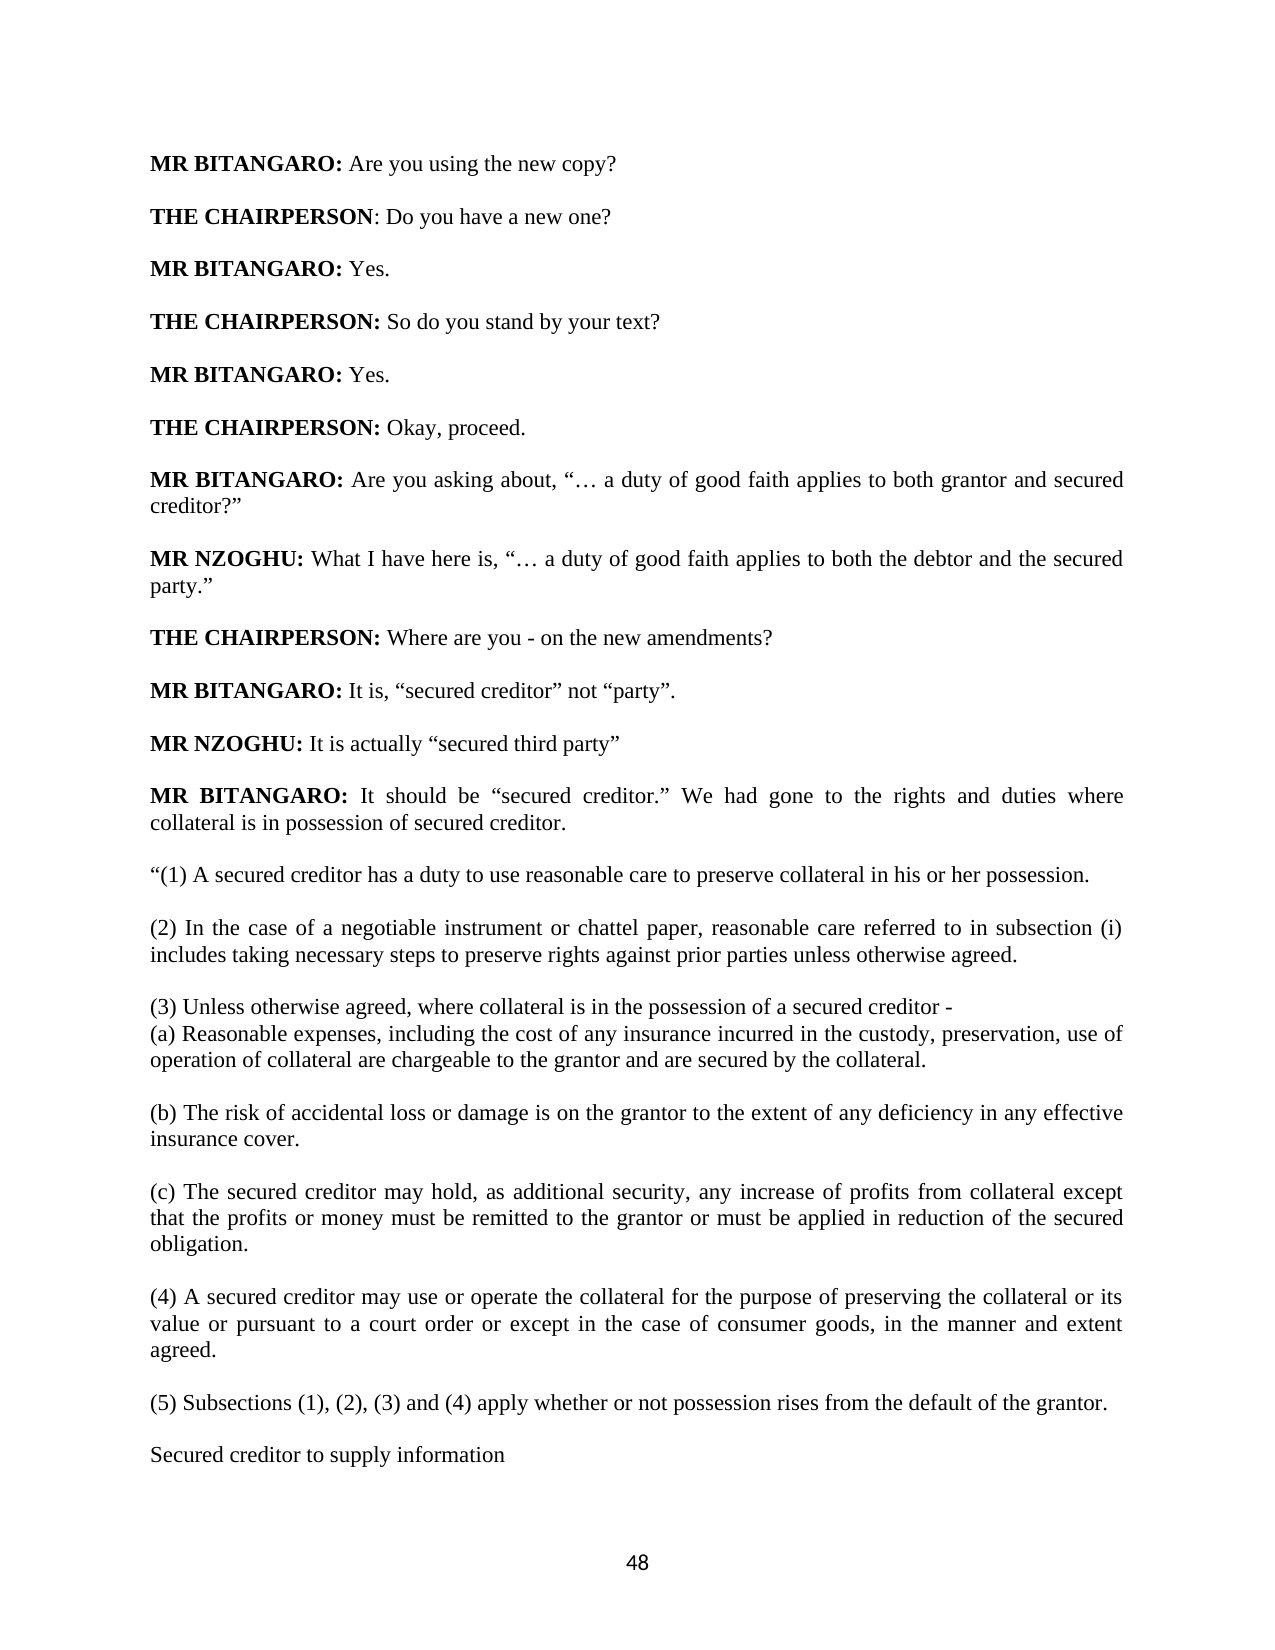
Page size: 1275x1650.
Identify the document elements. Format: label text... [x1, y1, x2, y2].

text MR BITANGARO: Are you using the new copy? [150, 150, 1125, 176]
text MR BITANGARO: Yes. [150, 255, 1125, 282]
text MR BITANGARO: It is, “secured creditor” not “party”. [150, 677, 1125, 703]
text (b) The risk of accidental loss or damage is on the grantor to the extent of any deficiency in any effective insurance cover. [150, 1099, 1125, 1151]
text (3) Unless otherwise agreed, where collateral is in the possession of a secured creditor - [150, 993, 1125, 1020]
text MR NZOGHU: What I have here is, “… a duty of good faith applies to both the debtor and the secured party.” [150, 545, 1125, 598]
text (5) Subsections (1), (2), (3) and (4) apply whether or not possession rises from the default of the grantor. [150, 1389, 1125, 1415]
text MR NZOGHU: It is actually “secured third party” [150, 730, 1125, 756]
text MR BITANGARO: Yes. [150, 361, 1125, 387]
text (4) A secured creditor may use or operate the collateral for the purpose of preserving the collateral or its value or pursuant to a court order or except in the case of consumer goods, in the manner and extent agreed. [150, 1283, 1125, 1362]
text THE CHAIRPERSON: So do you stand by your text? [150, 308, 1125, 334]
text THE CHAIRPERSON: Where are you - on the new amendments? [150, 624, 1125, 651]
text (c) The secured creditor may hold, as additional security, any increase of profits from collateral except that the profits or money must be remitted to the grantor or must be applied in reduction of the secured obligation. [150, 1178, 1125, 1257]
text THE CHAIRPERSON: Okay, proceed. [150, 413, 1125, 440]
text (2) In the case of a negotiable instrument or chattel paper, reasonable care referred to in subsection (i) includes taking necessary steps to preserve rights against prior parties unless otherwise agreed. [150, 914, 1125, 967]
text “(1) A secured creditor has a duty to use reasonable care to preserve collateral in his or her possession. [150, 862, 1125, 888]
text MR BITANGARO: Are you asking about, “… a duty of good faith applies to both grantor and secured creditor?” [150, 466, 1125, 519]
text (a) Reasonable expenses, including the cost of any insurance incurred in the custody, preservation, use of operation of collateral are chargeable to the grantor and are secured by the collateral. [150, 1020, 1125, 1072]
text Secured creditor to supply information [150, 1441, 1125, 1468]
text THE CHAIRPERSON: Do you have a new one? [150, 203, 1125, 229]
text MR BITANGARO: It should be “secured creditor.” We had gone to the rights and duties where collateral is in possession of secured creditor. [150, 782, 1125, 835]
